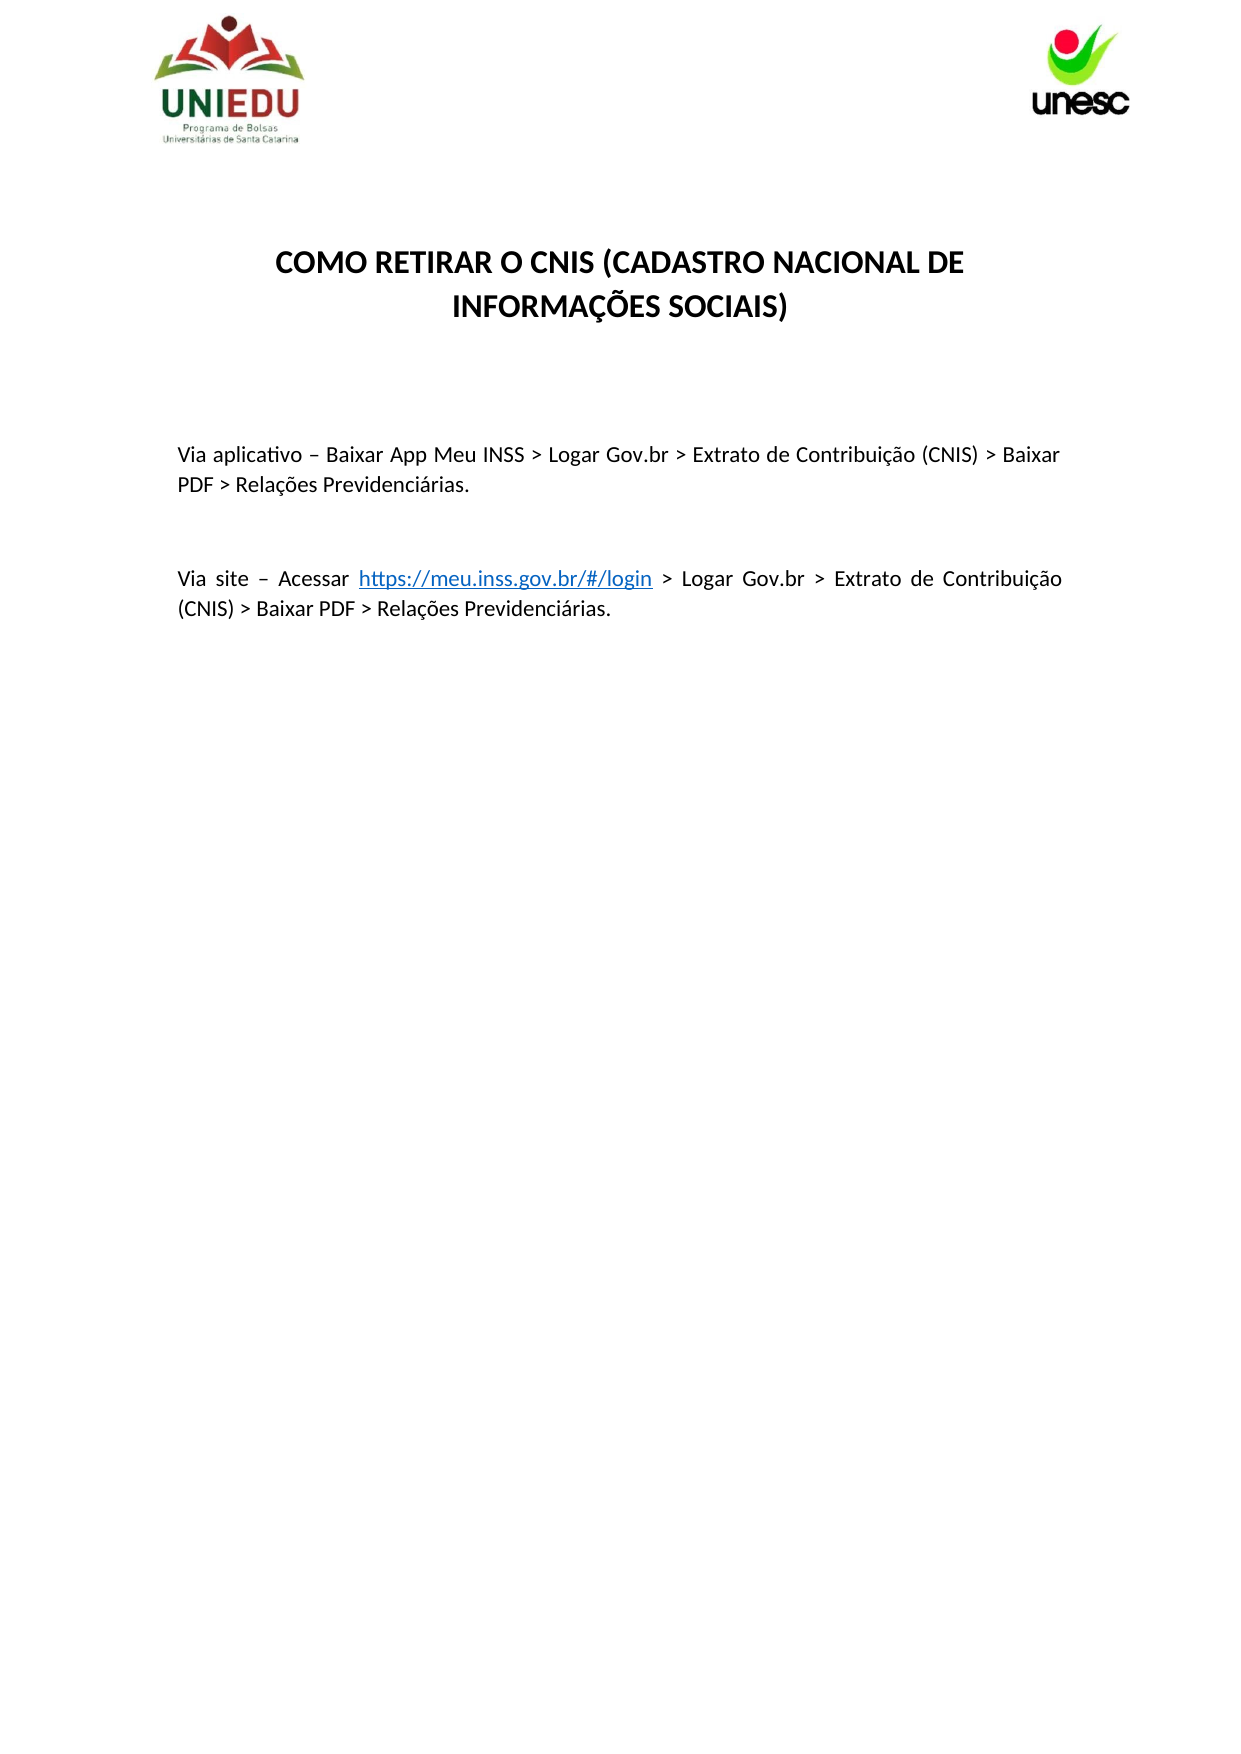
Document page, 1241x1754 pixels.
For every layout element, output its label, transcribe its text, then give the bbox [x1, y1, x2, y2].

text COMO RETIRAR O CNIS (CADASTRO NACIONAL DE INFORMAÇÕES SOCIAIS) [177, 241, 1063, 326]
picture [1012, 0, 1150, 138]
text Via aplicativo – Baixar App Meu INSS > Logar Gov.br > Extrato de Contribuição (CNIS) > Baixar PDF > Relações Previdenciárias. [177, 440, 1063, 498]
text Via site – Acessar https://meu.inss.gov.br/#/login > Logar Gov.br > Extrato de Contribuição (CNIS) > Baixar PDF > Relações Previdenciárias. [177, 564, 1063, 622]
picture [150, 13, 308, 146]
